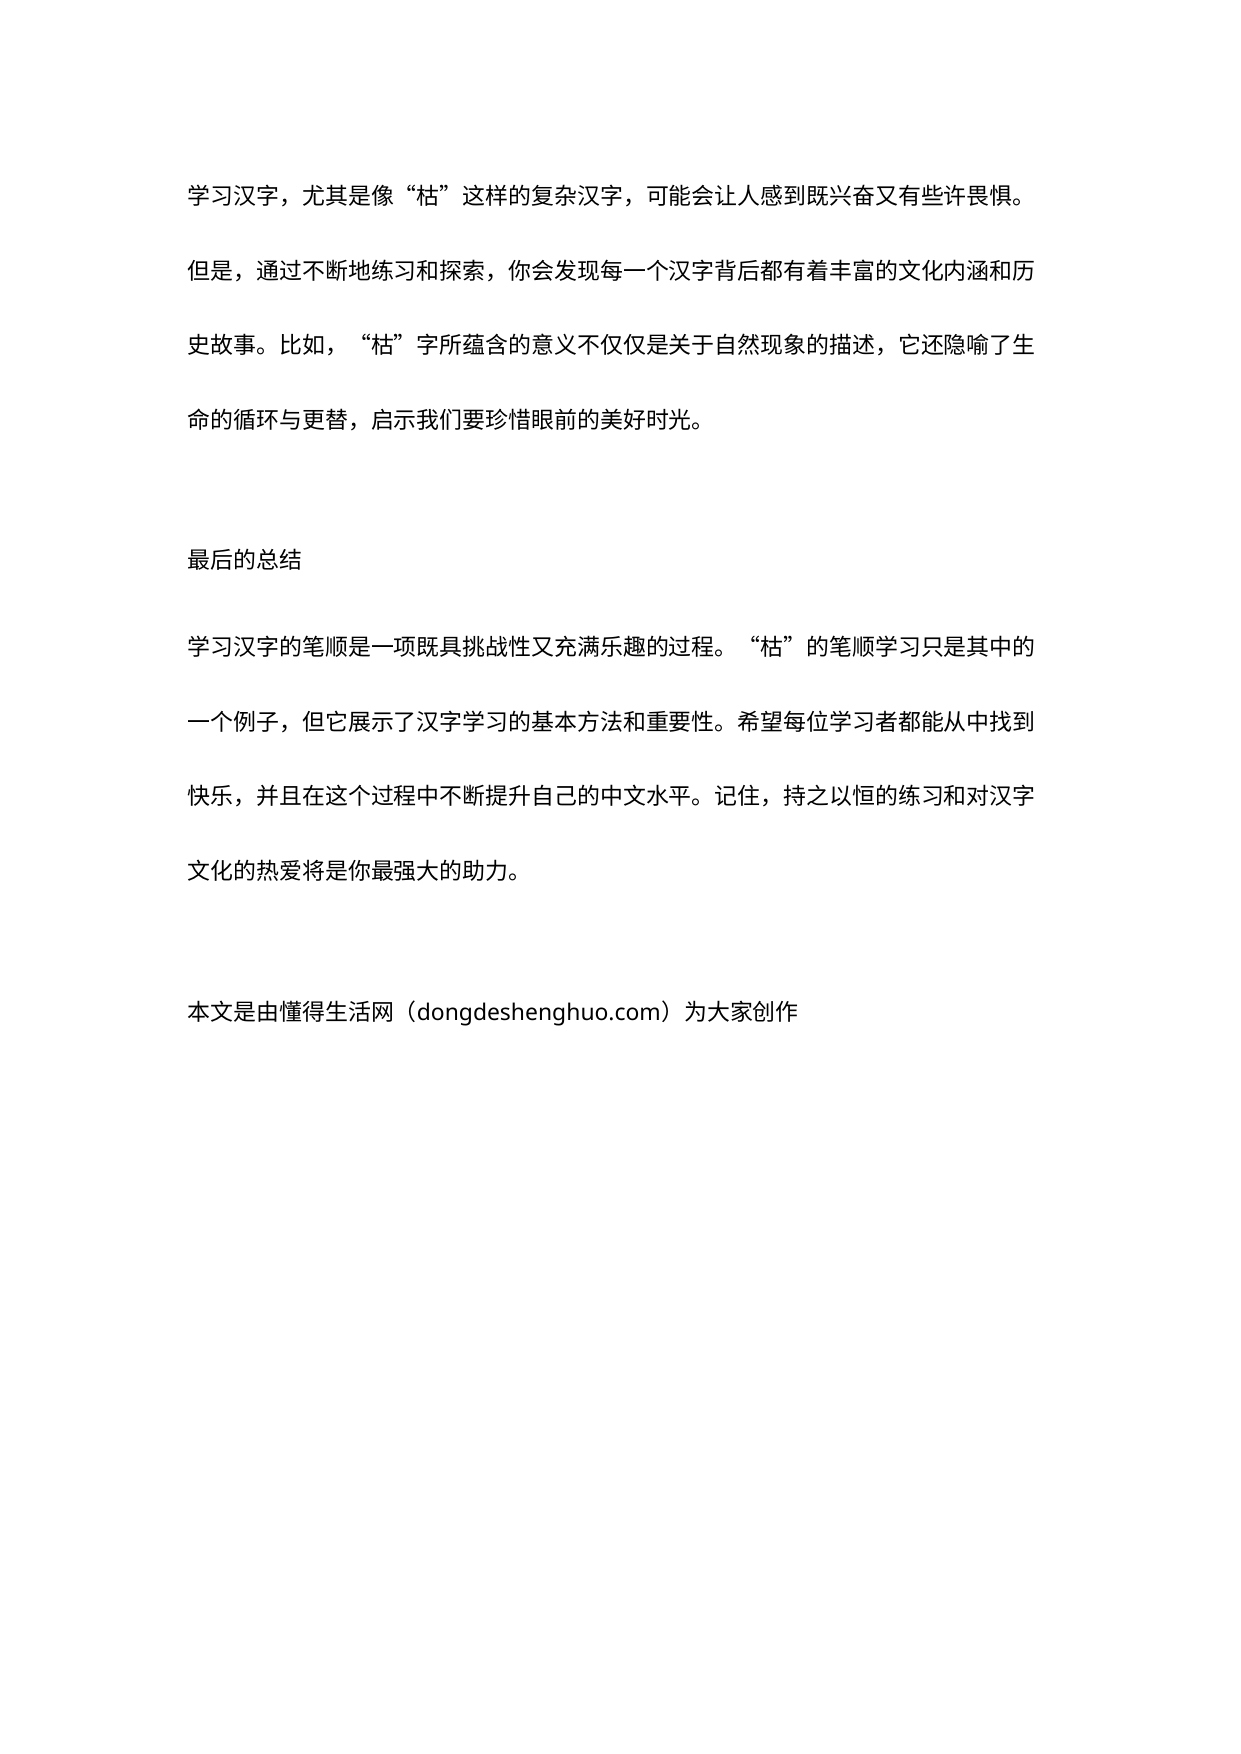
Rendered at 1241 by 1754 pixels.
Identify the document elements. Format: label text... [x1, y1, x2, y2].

text 本文是由懂得生活网（dongdeshenghuo.com）为大家创作 [187, 977, 1053, 1042]
text 学习汉字，尤其是像“枯”这样的复杂汉字，可能会让人感到既兴奋又有些许畏惧。但是，通过不断地练习和探索，你会发现每一个汉字背后都有着丰富的文化内涵和历史故事。比如，“枯”字所蕴含的意义不仅仅是关于自然现象的描述，它还隐喻了生命的循环与更替，启示我们要珍惜眼前的美好时光。 [187, 162, 1053, 451]
text 学习汉字的笔顺是一项既具挑战性又充满乐趣的过程。“枯”的笔顺学习只是其中的一个例子，但它展示了汉字学习的基本方法和重要性。希望每位学习者都能从中找到快乐，并且在这个过程中不断提升自己的中文水平。记住，持之以恒的练习和对汉字文化的热爱将是你最强大的助力。 [187, 613, 1053, 902]
text 最后的总结 [187, 526, 1053, 591]
